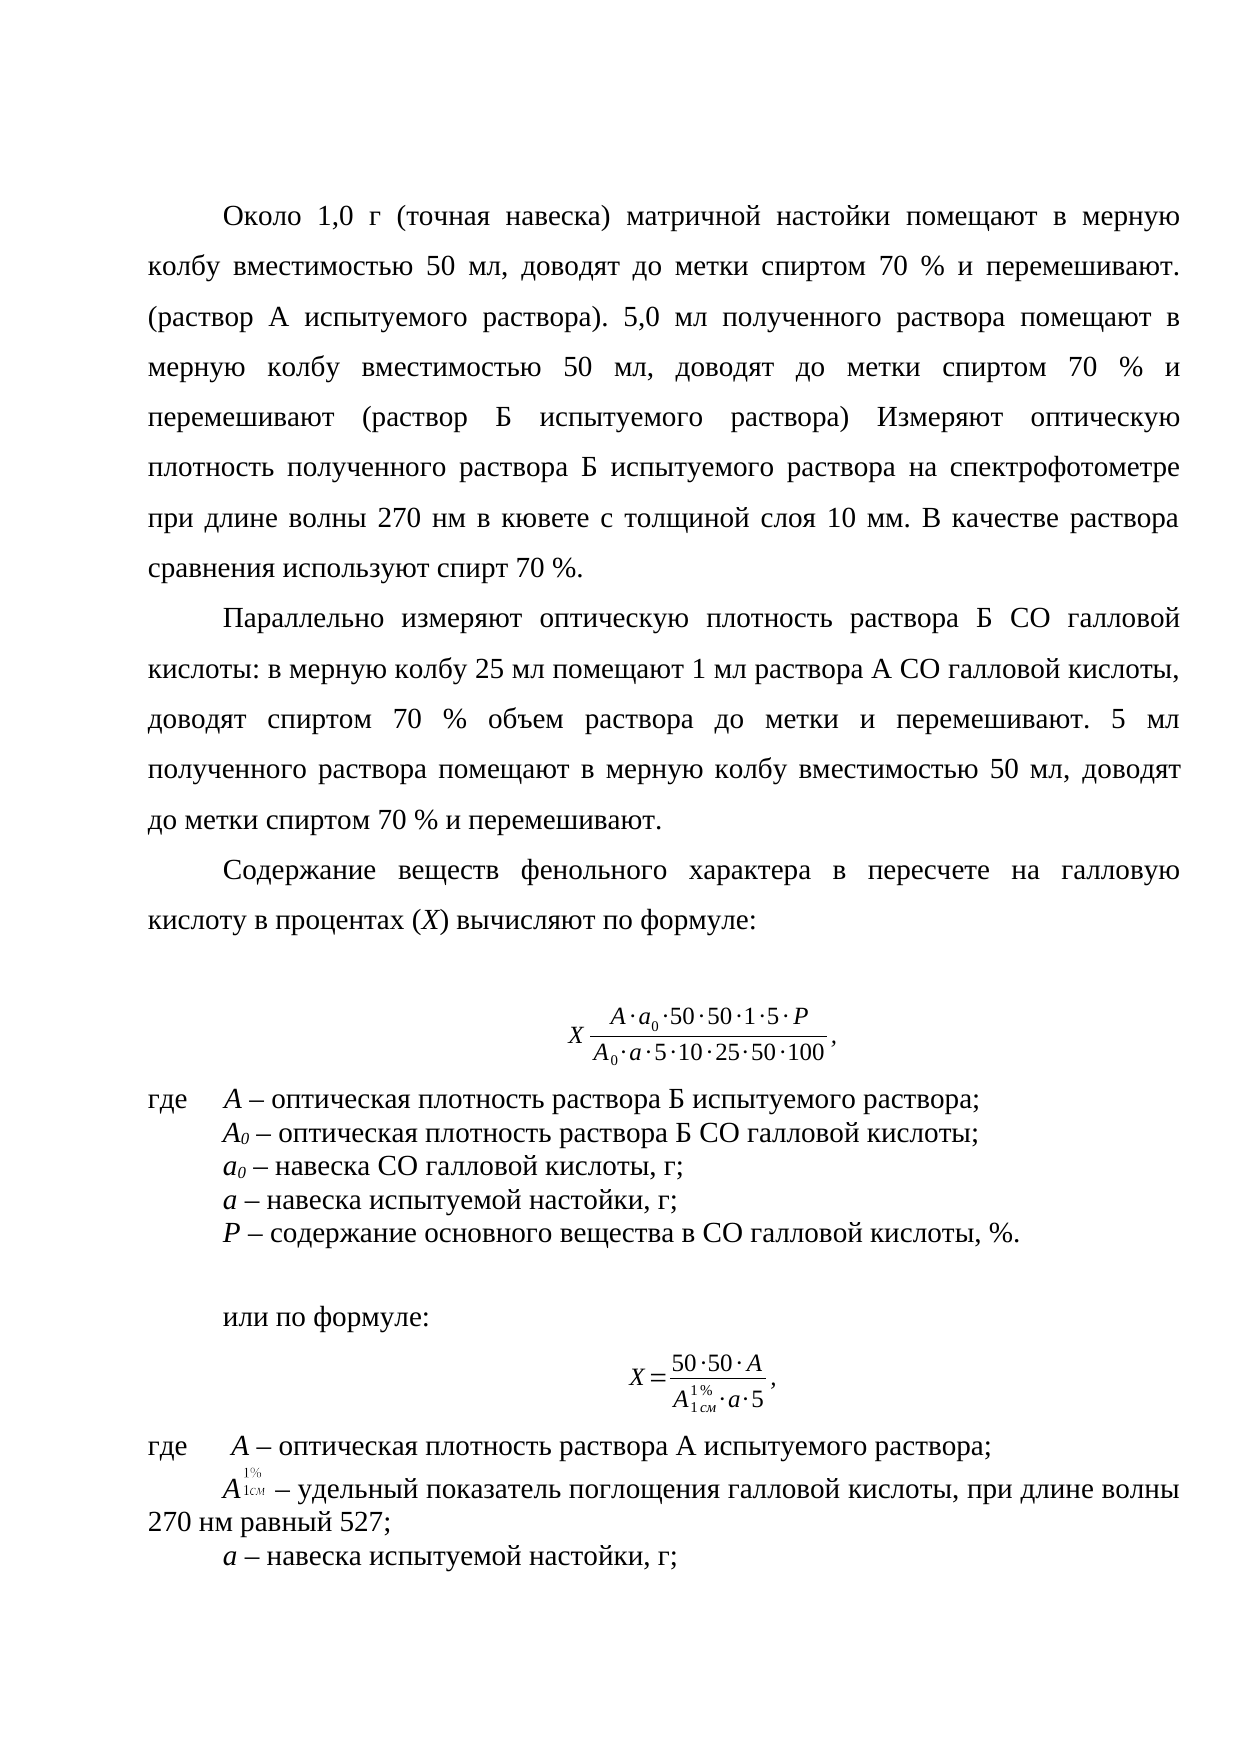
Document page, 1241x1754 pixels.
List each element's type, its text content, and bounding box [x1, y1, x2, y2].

text или по формуле: [148, 1299, 1181, 1333]
text Содержание веществ фенольного характера в пересчете на галловую кислоту в процентах (Х) вычисляют по формуле: [148, 852, 1181, 936]
text a0 – навеска СО галловой кислоты, г; [148, 1148, 1181, 1182]
text Р – содержание основного вещества в СО галловой кислоты, %. [148, 1216, 1181, 1249]
text где A – оптическая плотность раствора Б испытуемого раствора; [148, 1081, 1181, 1115]
text Около 1,0 г (точная навеска) матричной настойки помещают в мерную колбу вместимостью 50 мл, доводят до метки спиртом 70 % и перемешивают. (раствор А испытуемого раствора). 5,0 мл полученного раствора помещают в мерную колбу вместимостью 50 мл, доводят до метки спиртом 70 % и перемешивают (раствор Б испытуемого раствора) Измеряют оптическую плотность полученного раствора Б испытуемого раствора на спектрофотометре при длине волны 270 нм в кювете с толщиной слоя . В качестве раствора сравнения используют спирт 70 %. [148, 198, 1181, 584]
text Параллельно измеряют оптическую плотность раствора Б СО галловой кислоты: в мерную колбу 25 мл помещают 1 мл раствора А СО галловой кислоты, доводят спиртом 70 % объем раствора до метки и перемешивают. 5 мл полученного раствора помещают в мерную колбу вместимостью 50 мл, доводят до метки спиртом 70 % и перемешивают. [148, 601, 1181, 835]
text A – удельный показатель поглощения галловой кислоты, при длине волны 270 нм равный 527; [148, 1461, 1181, 1538]
text где A – оптическая плотность раствора А испытуемого раствора; [148, 1428, 1181, 1461]
text A0 – оптическая плотность раствора Б СО галловой кислоты; [148, 1115, 1181, 1148]
text a – навеска испытуемой настойки, г; [148, 1182, 1181, 1216]
text a – навеска испытуемой настойки, г; [148, 1538, 1181, 1572]
